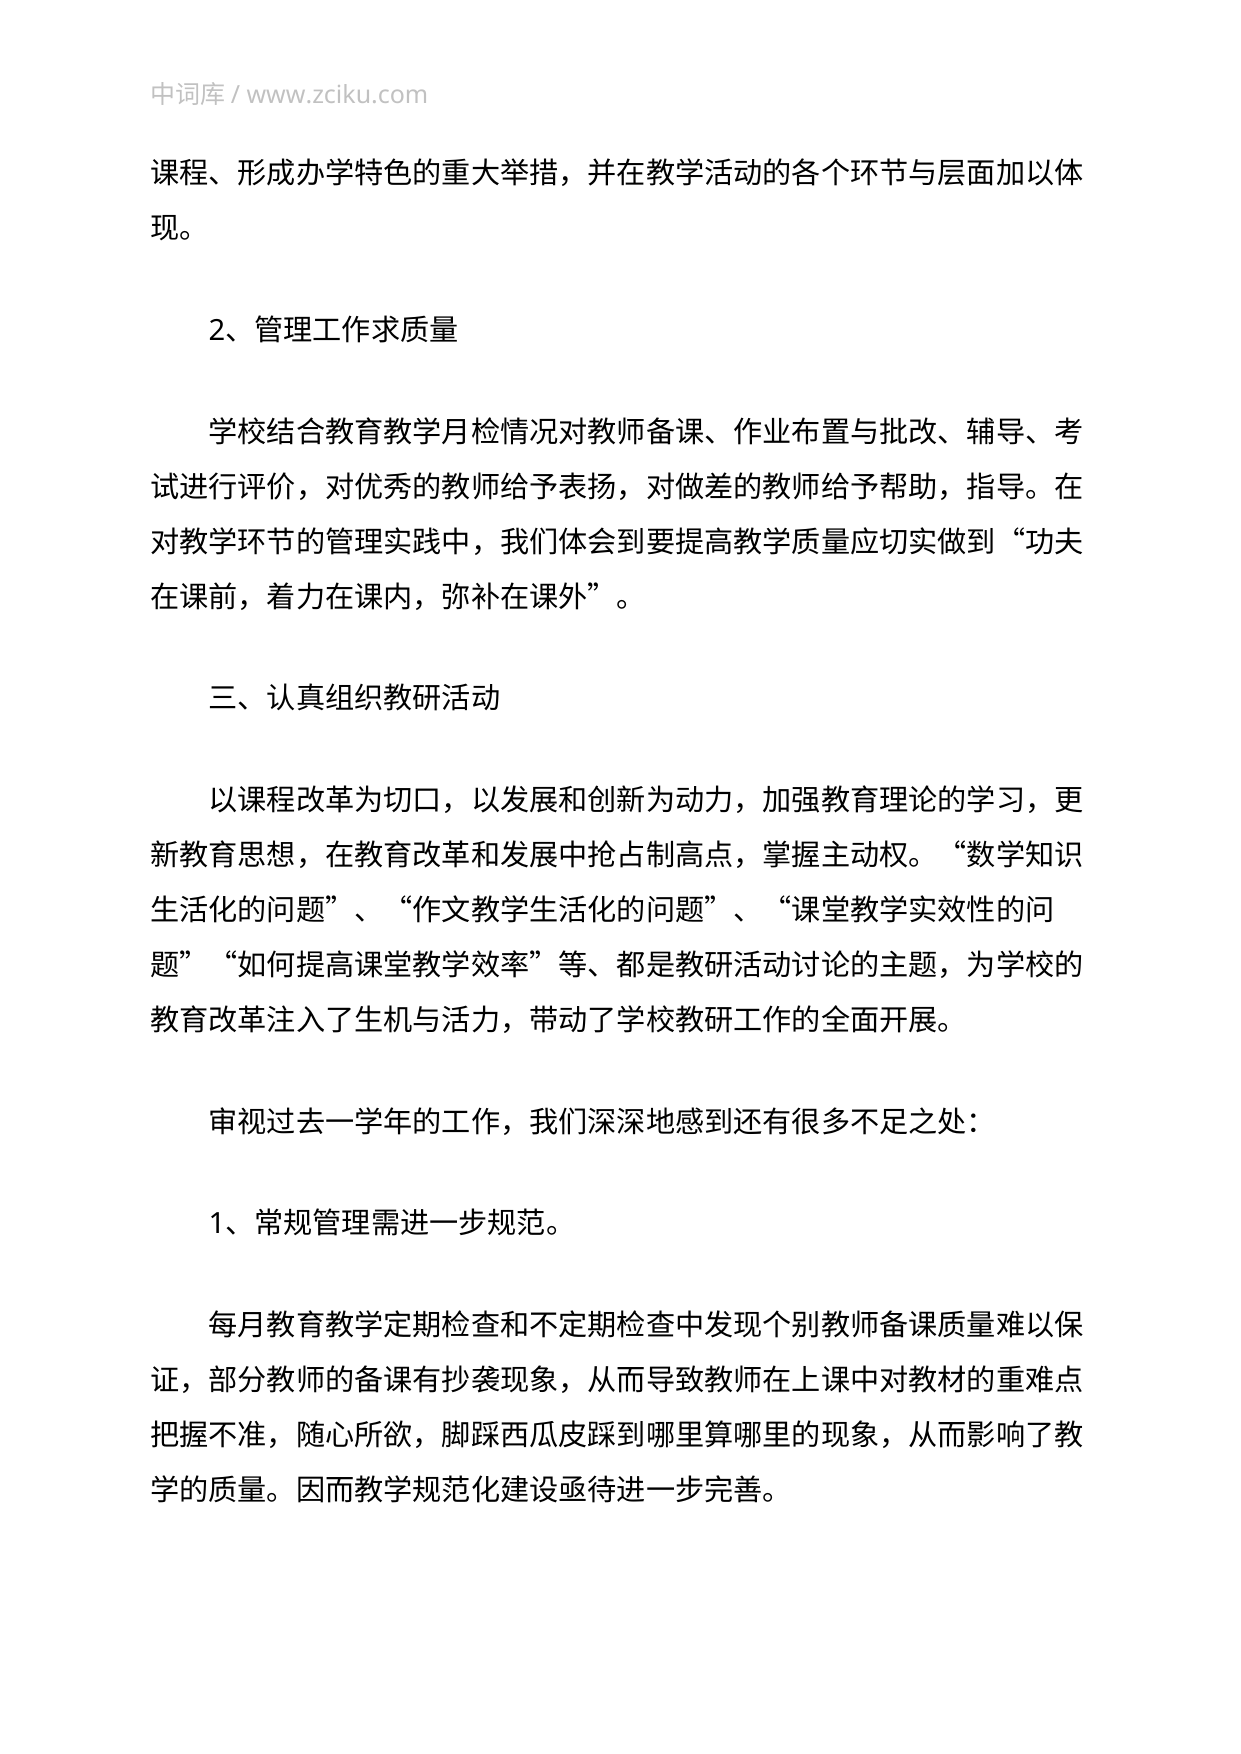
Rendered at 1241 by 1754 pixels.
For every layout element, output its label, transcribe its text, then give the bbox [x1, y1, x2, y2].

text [150, 150, 1090, 247]
text 每月教育教学定期检查和不定期检查中发现个别教师备课质量难以保证，部分教师的备课有抄袭现象，从而导致教师在上课中对教材的重难点把握不准，随心所欲，脚踩西瓜皮踩到哪里算哪里的现象，从而影响了教学的质量。因而教学规范化建设亟待进一步完善。 [150, 1302, 1090, 1509]
text 2、管理工作求质量 [150, 307, 1090, 349]
text 审视过去一学年的工作，我们深深地感到还有很多不足之处： [150, 1098, 1090, 1141]
text 以课程改革为切口，以发展和创新为动力，加强教育理论的学习，更新教育思想，在教育改革和发展中抢占制高点，掌握主动权。“数学知识生活化的问题”、“作文教学生活化的问题”、“课堂教学实效性的问题”“如何提高课堂教学效率”等、都是教研活动讨论的主题，为学校的教育改革注入了生机与活力，带动了学校教研工作的全面开展。 [150, 777, 1090, 1039]
text 三、认真组织教研活动 [150, 675, 1090, 717]
text 学校结合教育教学月检情况对教师备课、作业布置与批改、辅导、考试进行评价，对优秀的教师给予表扬，对做差的教师给予帮助，指导。在对教学环节的管理实践中，我们体会到要提高教学质量应切实做到“功夫在课前，着力在课内，弥补在课外”。 [150, 409, 1090, 616]
text 1、常规管理需进一步规范。 [150, 1200, 1090, 1242]
